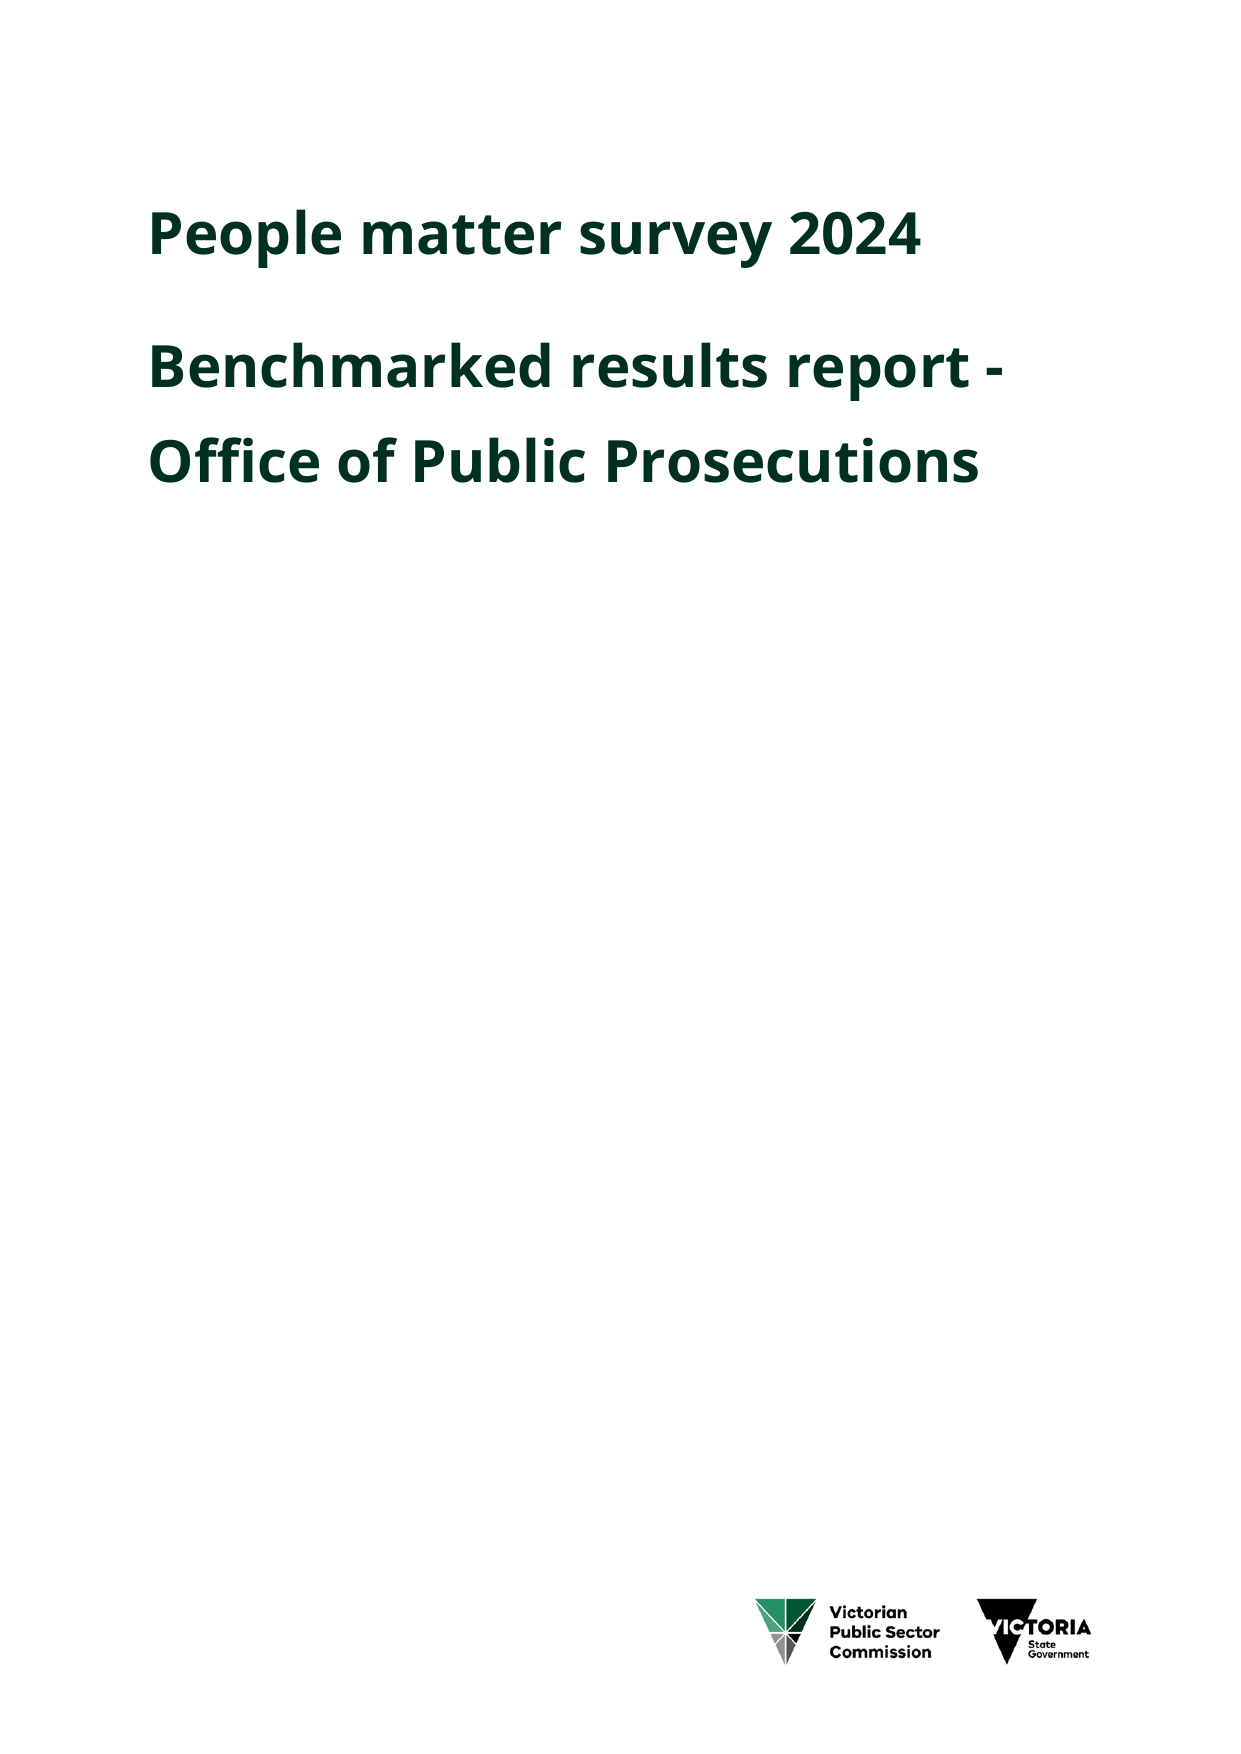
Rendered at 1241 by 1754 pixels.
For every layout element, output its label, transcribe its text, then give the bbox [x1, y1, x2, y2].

subtitle People matter survey 2024 [148, 192, 1092, 271]
subtitle Benchmarked results report - Office of Public Prosecutions [148, 325, 1092, 595]
picture [754, 1598, 1093, 1666]
